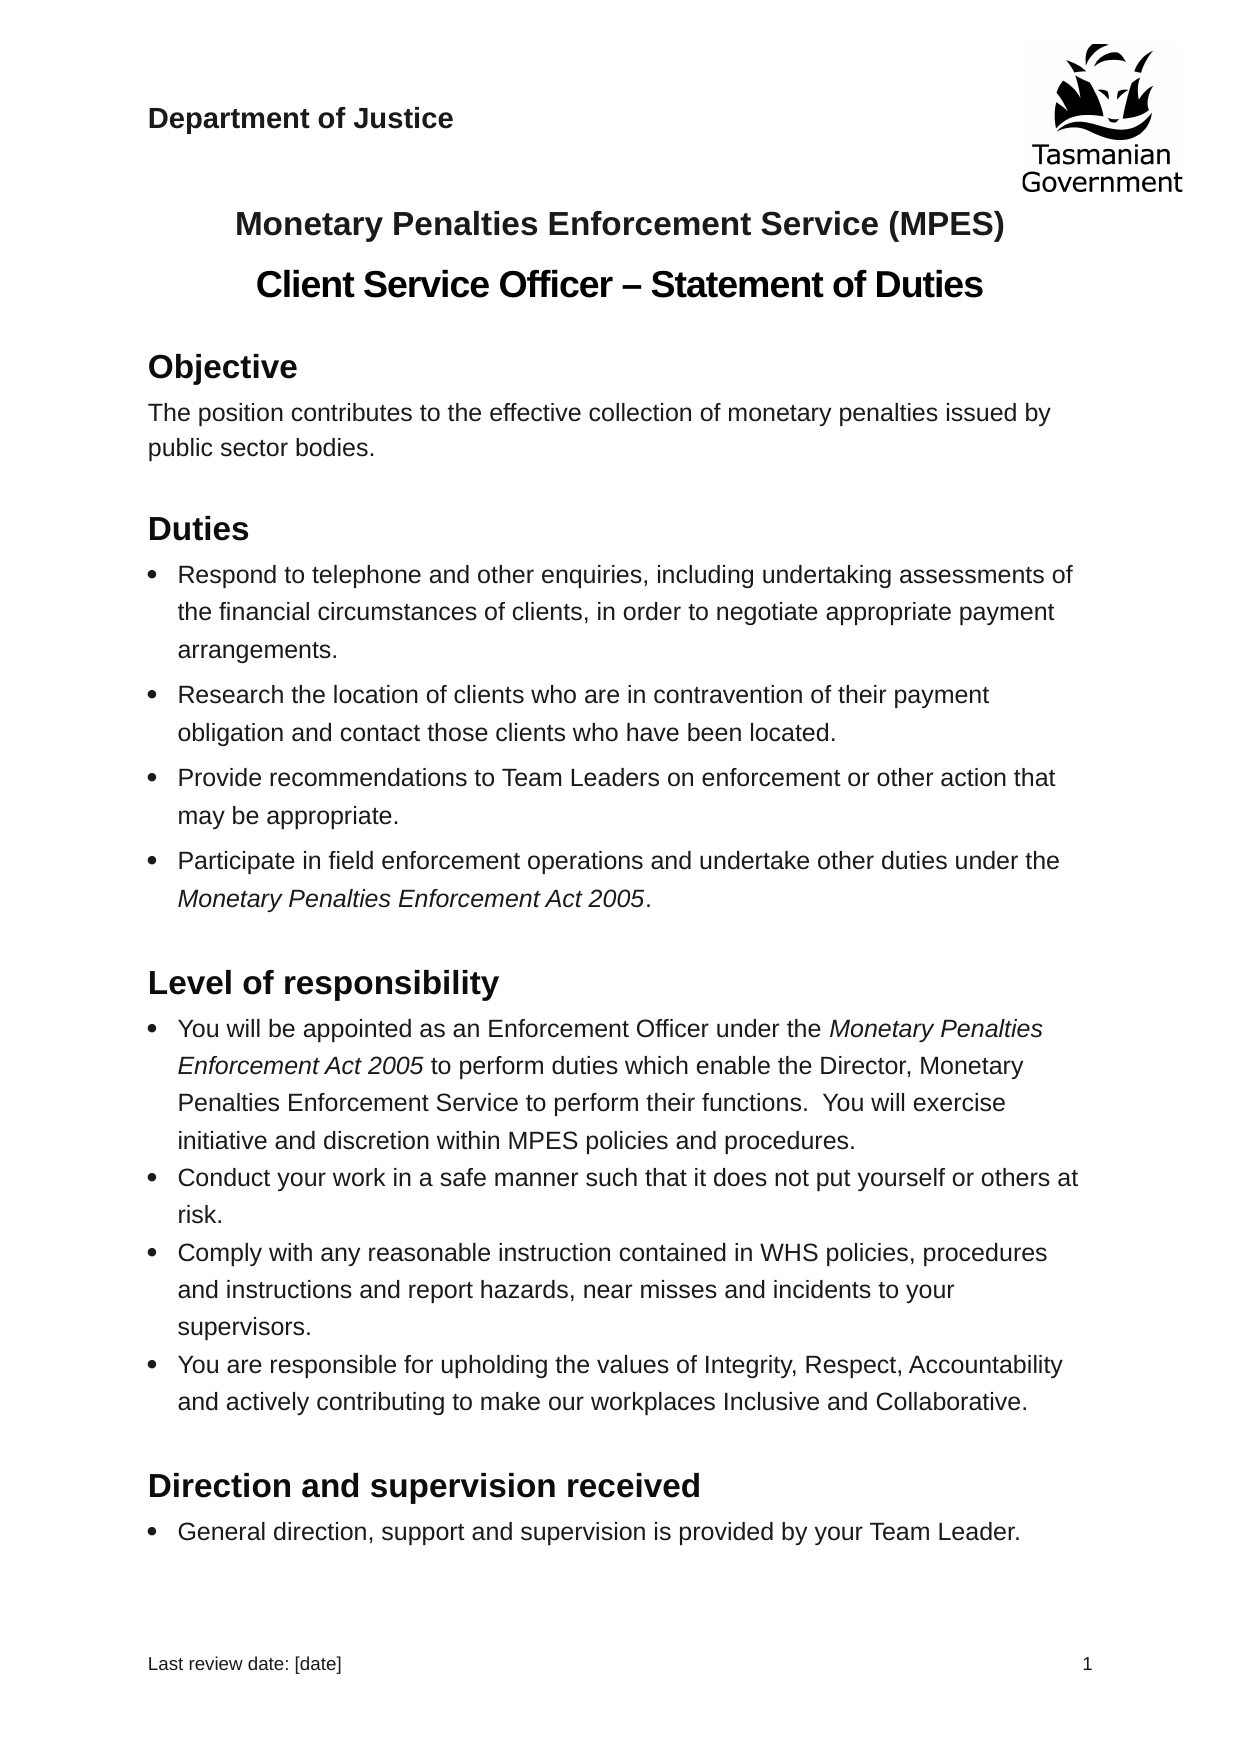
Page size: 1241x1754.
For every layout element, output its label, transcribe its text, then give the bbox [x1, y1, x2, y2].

text Conduct your work in a safe manner such that it does not put yourself or others at risk. [148, 1163, 1092, 1229]
subtitle Level of responsibility [148, 963, 1092, 1001]
subtitle Direction and supervision received [148, 1466, 1092, 1504]
text Comply with any reasonable instruction contained in WHS policies, procedures and instructions and report hazards, near misses and incidents to your supervisors. [148, 1238, 1092, 1341]
title Client Service Officer – Statement of Duties [148, 263, 1092, 306]
text Respond to telephone and other enquiries, including undertaking assessments of the financial circumstances of clients, in order to negotiate appropriate payment arrangements. [148, 560, 1092, 663]
subtitle Monetary Penalties Enforcement Service (MPES) [148, 204, 1092, 243]
subtitle Duties [148, 509, 1092, 547]
picture [1022, 44, 1183, 192]
text You will be appointed as an Enforcement Officer under the Monetary Penalties Enforcement Act 2005 to perform duties which enable the Director, Monetary Penalties Enforcement Service to perform their functions. You will exercise initiative and discretion within MPES policies and procedures. [148, 1014, 1092, 1154]
text The position contributes to the effective collection of monetary penalties issued by public sector bodies. [148, 398, 1092, 462]
text General direction, support and supervision is provided by your Team Leader. [148, 1517, 1092, 1546]
subtitle Objective [148, 347, 1092, 386]
text Research the location of clients who are in contravention of their payment obligation and contact those clients who have been located. [148, 680, 1092, 746]
text You are responsible for upholding the values of Integrity, Respect, Accountability and actively contributing to make our workplaces Inclusive and Collaborative. [148, 1349, 1092, 1416]
text Participate in field enforcement operations and undertake other duties under the Monetary Penalties Enforcement Act 2005. [148, 846, 1092, 912]
text Provide recommendations to Team Leaders on enforcement or other action that may be appropriate. [148, 763, 1092, 829]
